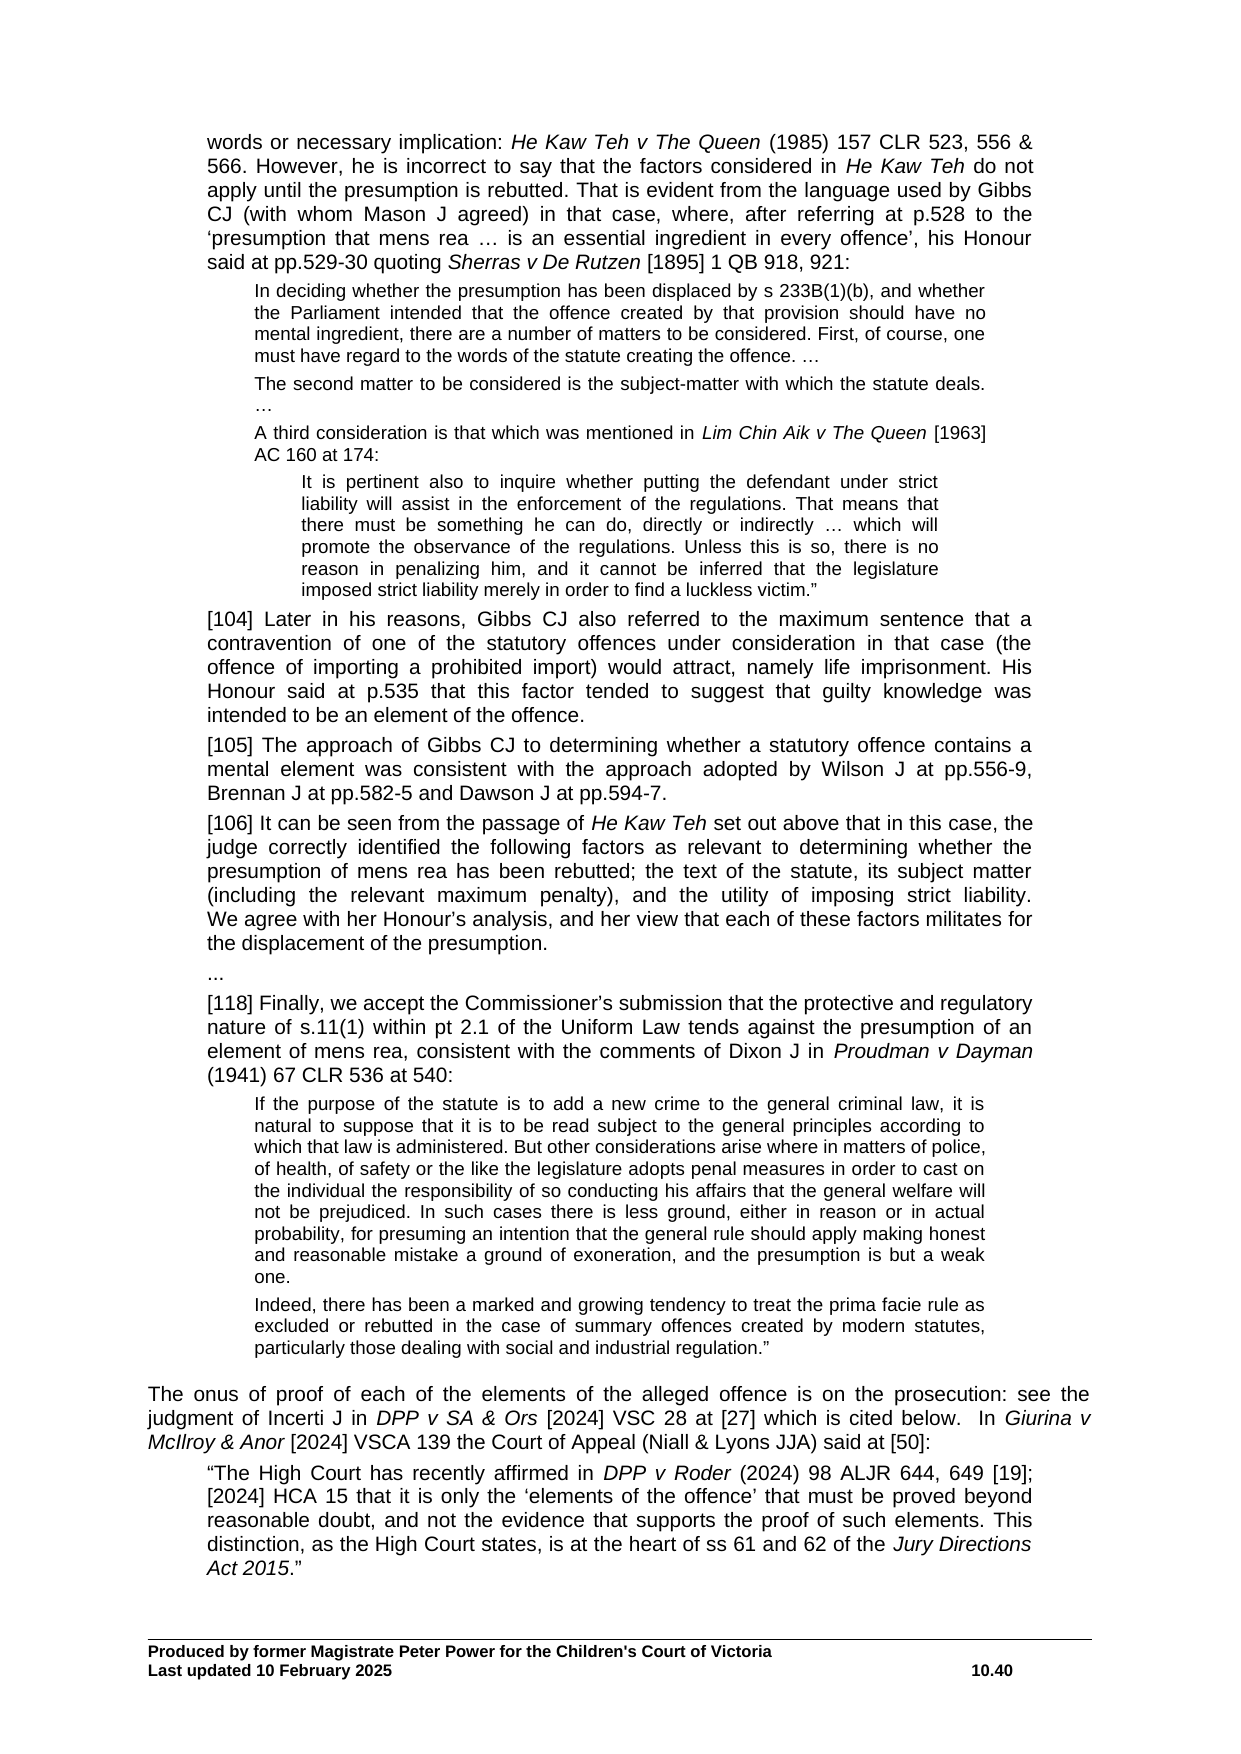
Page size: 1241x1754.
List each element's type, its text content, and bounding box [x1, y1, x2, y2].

text Indeed, there has been a marked and growing tendency to treat the prima facie rule as excluded or rebutted in the case of summary offences created by modern statutes, particularly those dealing with social and industrial regulation.” [254, 1293, 986, 1358]
text If the purpose of the statute is to add a new crime to the general criminal law, it is natural to suppose that it is to be read subject to the general principles according to which that law is administered. But other considerations arise where in matters of police, of health, of safety or the like the legislature adopts penal measures in order to cast on the individual the responsibility of so conducting his affairs that the general welfare will not be prejudiced. In such cases there is less ground, either in reason or in actual probability, for presuming an intention that the general rule should apply making honest and reasonable mistake a ground of exoneration, and the presumption is but a weak one. [254, 1093, 986, 1287]
text In deciding whether the presumption has been displaced by s 233B(1)(b), and whether the Parliament intended that the offence created by that provision should have no mental ingredient, there are a number of matters to be considered. First, of course, one must have regard to the words of the statute creating the offence. … [254, 280, 986, 366]
text [105] The approach of Gibbs CJ to determining whether a statutory offence contains a mental element was consistent with the approach adopted by Wilson J at pp.556-9, Brennan J at pp.582-5 and Dawson J at pp.594-7. [207, 733, 1033, 805]
text [104] Later in his reasons, Gibbs CJ also referred to the maximum sentence that a contravention of one of the statutory offences under consideration in that case (the offence of importing a prohibited import) would attract, namely life imprisonment. His Honour said at p.535 that this factor tended to suggest that guilty knowledge was intended to be an element of the offence. [207, 607, 1033, 727]
text The second matter to be considered is the subject-matter with which the statute deals. … [254, 372, 986, 416]
text [118] Finally, we accept the Commissioner’s submission that the protective and regulatory nature of s.11(1) within pt 2.1 of the Uniform Law tends against the presumption of an element of mens rea, consistent with the comments of Dixon J in Proudman v Dayman (1941) 67 CLR 536 at 540: [207, 991, 1033, 1087]
text It is pertinent also to inquire whether putting the defendant under strict liability will assist in the enforcement of the regulations. That means that there must be something he can do, directly or indirectly … which will promote the observance of the regulations. Unless this is so, there is no reason in penalizing him, and it cannot be inferred that the legislature imposed strict liability merely in order to find a luckless victim.” [301, 471, 939, 601]
text The onus of proof of each of the elements of the alleged offence is on the prosecution: see the judgment of Incerti J in DPP v SA & Ors [2024] VSC 28 at [27] which is cited below. In Giurina v McIlroy & Anor [2024] VSCA 139 the Court of Appeal (Niall & Lyons JJA) said at [50]: [148, 1382, 1092, 1454]
text “The High Court has recently affirmed in DPP v Roder (2024) 98 ALJR 644, 649 [19]; [2024] HCA 15 that it is only the ‘elements of the offence’ that must be proved beyond reasonable doubt, and not the evidence that supports the proof of such elements. This distinction, as the High Court states, is at the heart of ss 61 and 62 of the Jury Directions Act 2015.” [207, 1460, 1033, 1580]
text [207, 130, 1033, 274]
text ... [207, 961, 1033, 985]
text A third consideration is that which was mentioned in Lim Chin Aik v The Queen [1963] AC 160 at 174: [254, 422, 986, 465]
text [106] It can be seen from the passage of He Kaw Teh set out above that in this case, the judge correctly identified the following factors as relevant to determining whether the presumption of mens rea has been rebutted; the text of the statute, its subject matter (including the relevant maximum penalty), and the utility of imposing strict liability. We agree with her Honour’s analysis, and her view that each of these factors militates for the displacement of the presumption. [207, 811, 1033, 955]
